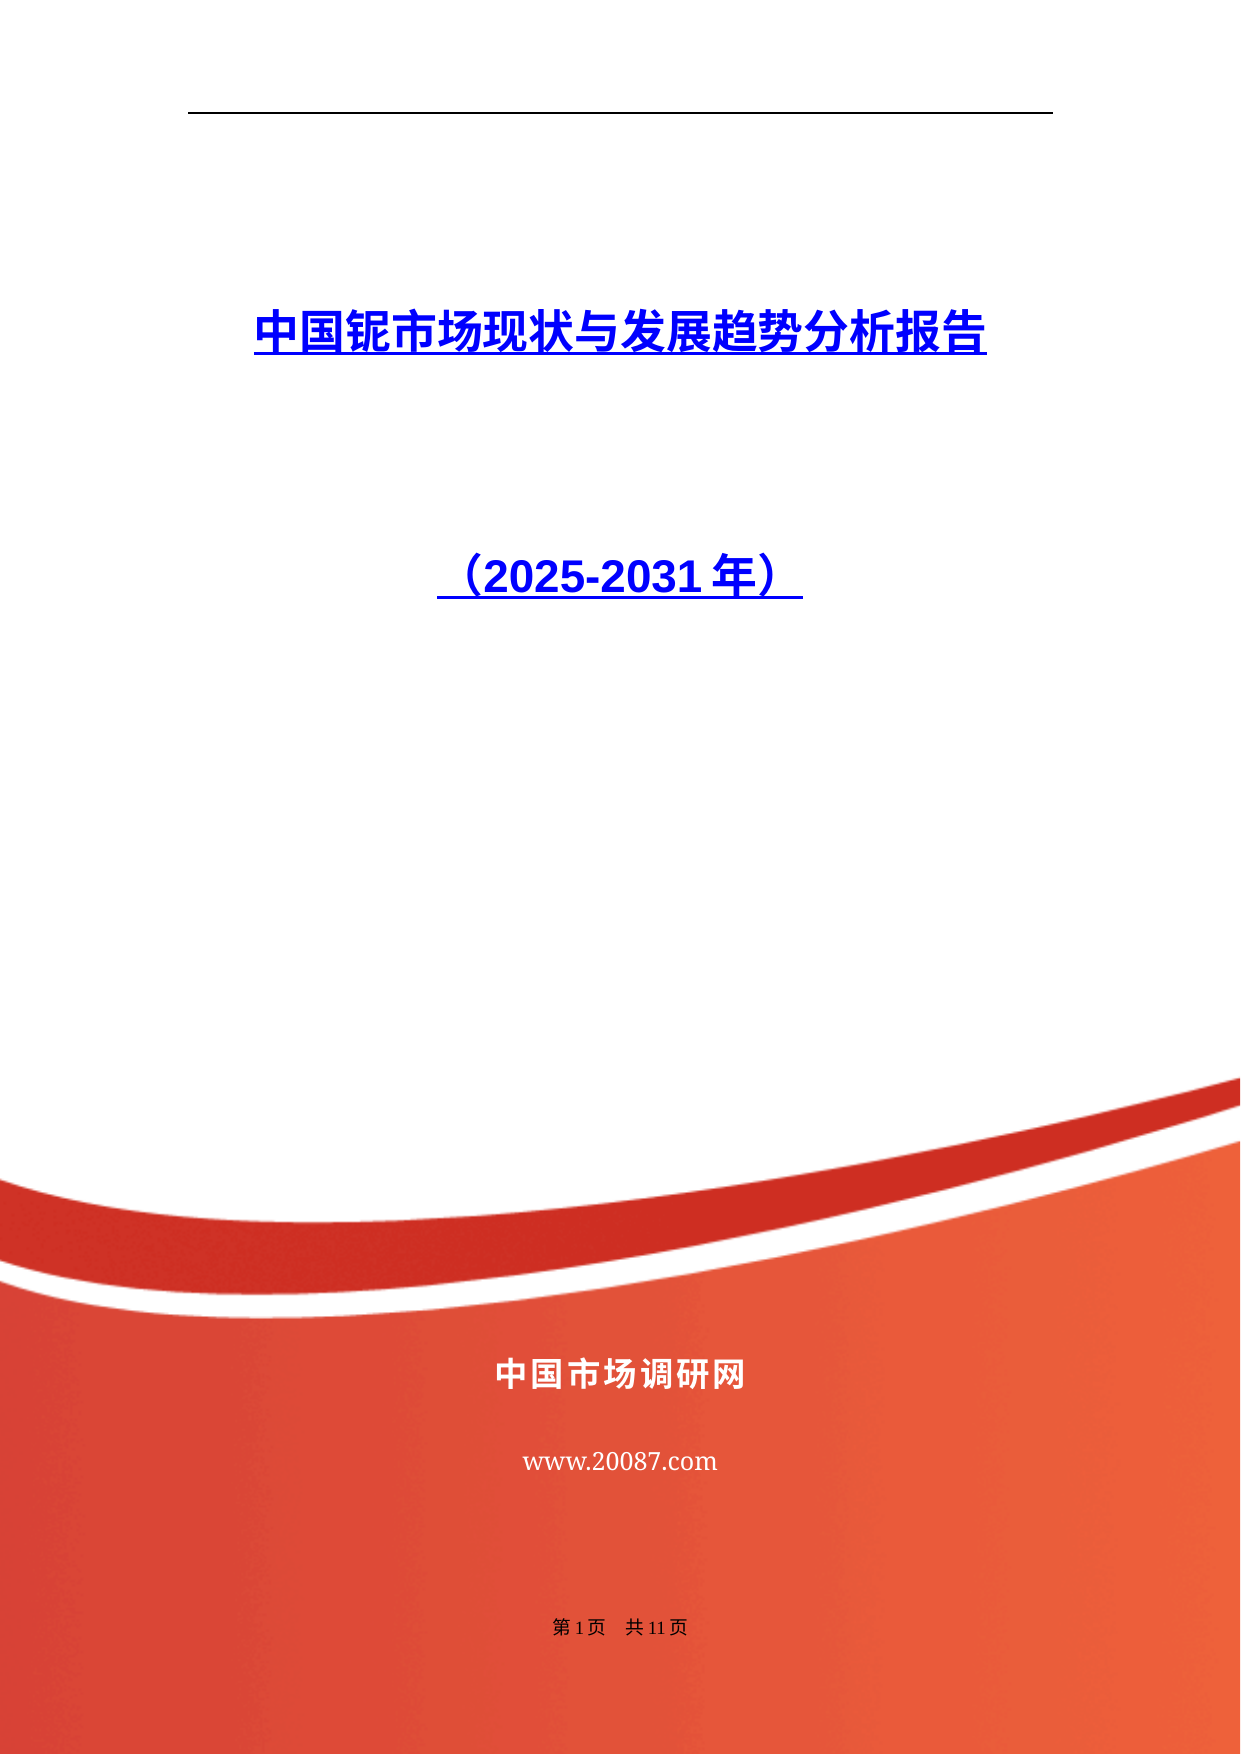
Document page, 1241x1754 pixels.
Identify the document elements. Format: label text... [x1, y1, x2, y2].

subtitle 中国市场调研网 [187, 1339, 1053, 1404]
picture [0, 1006, 1241, 1754]
table_header 中国铌市场现状与发展趋势分析报告（2025-2031年） [188, 207, 1053, 773]
text www.20087.com [187, 1428, 1053, 1493]
